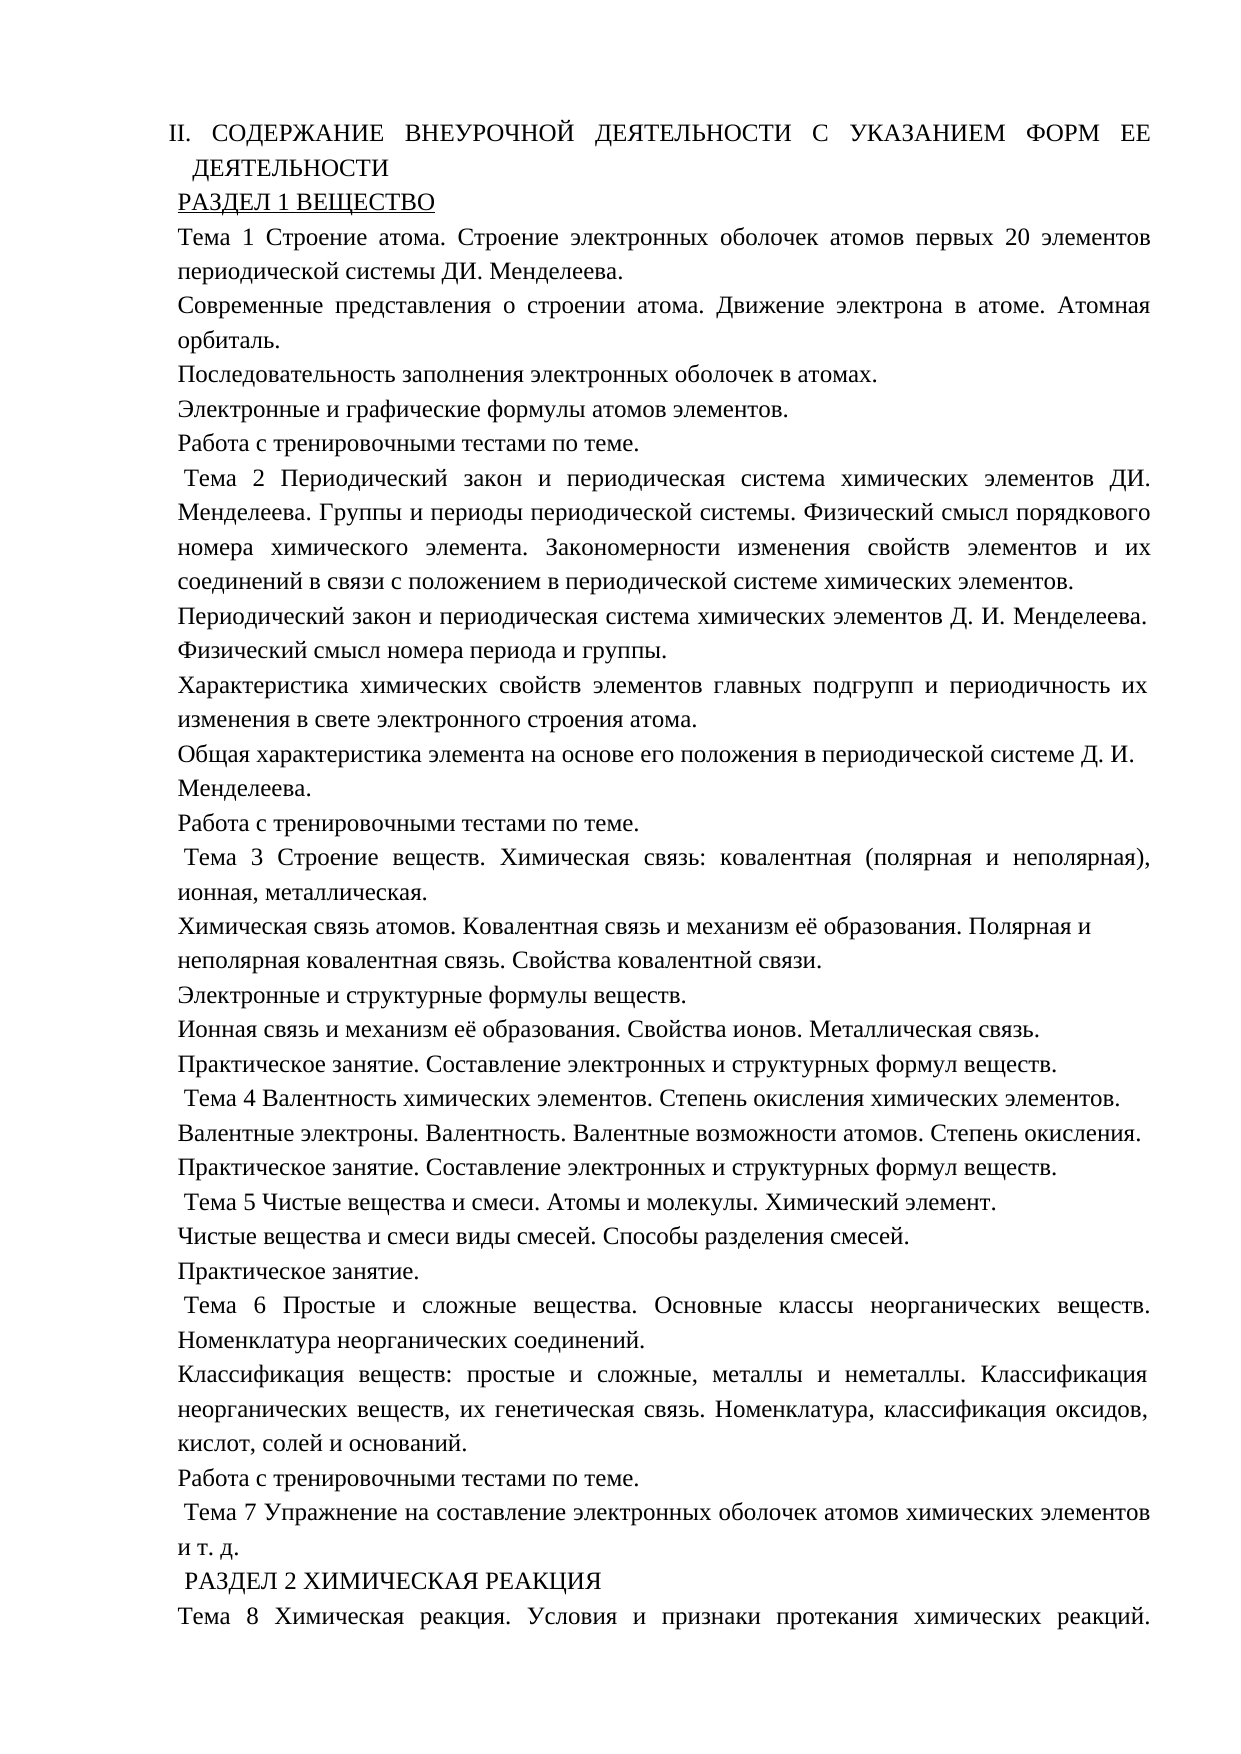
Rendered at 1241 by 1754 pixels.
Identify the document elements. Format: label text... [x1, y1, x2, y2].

text Современные представления о строении атома. Движение электрона в атоме. Атомная орбиталь. [177, 291, 1152, 354]
text Валентные электроны. Валентность. Валентные возможности атомов. Степень окисления. [177, 1118, 1152, 1147]
text Тема 3 Строение веществ. Химическая связь: ковалентная (полярная и неполярная), ионная, металлическая. [177, 842, 1152, 905]
text Электронные и структурные формулы веществ. [177, 980, 1148, 1009]
text Чистые вещества и смеси виды смесей. Способы разделения смесей. [177, 1221, 1152, 1250]
text Характеристика химических свойств элементов главных подгрупп и периодичность их изменения в свете электронного строения атома. [177, 670, 1148, 733]
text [177, 1601, 1152, 1629]
text Тема 6 Простые и сложные вещества. Основные классы неорганических веществ. Номенклатура неорганических соединений. [177, 1290, 1152, 1354]
text Ионная связь и механизм её образования. Свойства ионов. Металлическая связь. [177, 1014, 1148, 1043]
text Работа с тренировочными тестами по теме. [177, 808, 1148, 836]
text Электронные и графические формулы атомов элементов. [177, 394, 1152, 423]
text Классификация веществ: простые и сложные, металлы и неметаллы. Классификация неорганических веществ, их генетическая связь. Номенклатура, классификация оксидов, кислот, солей и оснований. [177, 1359, 1148, 1457]
text Работа с тренировочными тестами по теме. [177, 1463, 1148, 1492]
text Тема 7 Упражнение на составление электронных оболочек атомов химических элементов и т. д. [177, 1497, 1152, 1561]
text Тема 4 Валентность химических элементов. Степень окисления химических элементов. [177, 1083, 1152, 1112]
text Химическая связь атомов. Ковалентная связь и механизм её образования. Полярная и неполярная ковалентная связь. Свойства ковалентной связи. [177, 911, 1152, 974]
text II. СОДЕРЖАНИЕ ВНЕУРОЧНОЙ ДЕЯТЕЛЬНОСТИ С УКАЗАНИЕМ ФОРМ ЕЕ ДЕЯТЕЛЬНОСТИ [168, 118, 1152, 181]
text Работа с тренировочными тестами по теме. [177, 428, 1148, 457]
text Практическое занятие. Составление электронных и структурных формул веществ. [177, 1152, 1148, 1181]
text Последовательность заполнения электронных оболочек в атомах. [177, 359, 1152, 388]
text РАЗДЕЛ 1 ВЕЩЕСТВО [177, 187, 1152, 216]
text Периодический закон и периодическая система химических элементов Д. И. Менделеева. Физический смысл номера периода и группы. [177, 601, 1148, 664]
text Тема 2 Периодический закон и периодическая система химических элементов ДИ. Менделеева. Группы и периоды периодической системы. Физический смысл порядкового номера химического элемента. Закономерности изменения свойств элементов и их соединений в связи с положением в периодической системе химических элементов. [177, 463, 1152, 595]
text Тема 5 Чистые вещества и смеси. Атомы и молекулы. Химический элемент. [177, 1187, 1152, 1216]
text Практическое занятие. Составление электронных и структурных формул веществ. [177, 1049, 1148, 1078]
text Тема 1 Строение атома. Строение электронных оболочек атомов первых 20 элементов периодической системы ДИ. Менделеева. [177, 222, 1152, 285]
text Общая характеристика элемента на основе его положения в периодической системе Д. И. Менделеева. [177, 739, 1152, 802]
text РАЗДЕЛ 2 ХИМИЧЕСКАЯ РЕАКЦИЯ [184, 1566, 1152, 1595]
text Практическое занятие. [177, 1256, 1152, 1285]
